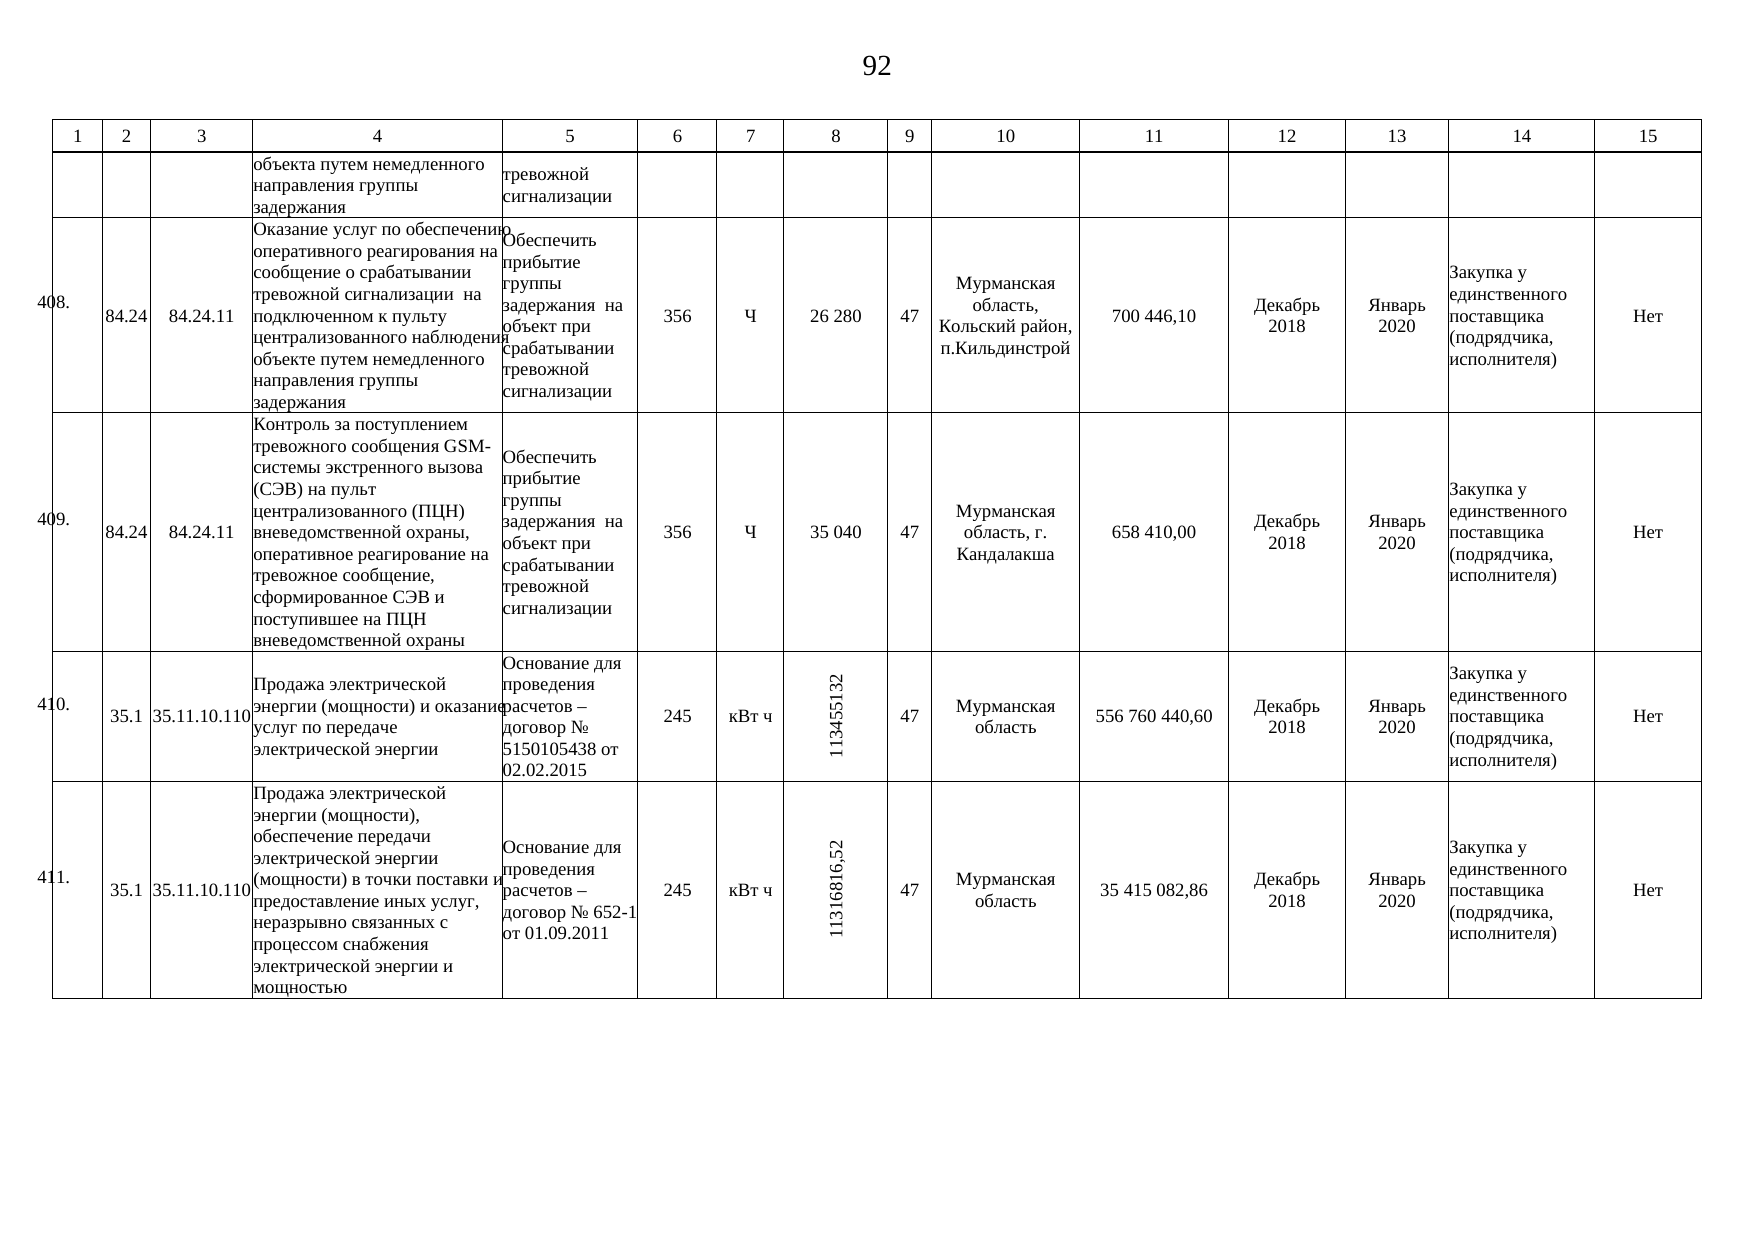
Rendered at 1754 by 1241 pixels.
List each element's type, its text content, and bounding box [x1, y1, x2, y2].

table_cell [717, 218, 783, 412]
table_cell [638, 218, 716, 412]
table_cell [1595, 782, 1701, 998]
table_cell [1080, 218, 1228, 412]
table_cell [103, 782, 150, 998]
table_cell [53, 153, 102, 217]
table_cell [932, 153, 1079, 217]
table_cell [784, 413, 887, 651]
table_header 5 [503, 120, 637, 151]
table_header 14 [1449, 120, 1594, 151]
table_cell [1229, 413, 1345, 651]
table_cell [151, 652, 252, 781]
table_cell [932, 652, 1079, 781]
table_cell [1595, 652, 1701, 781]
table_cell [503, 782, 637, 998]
table_header 6 [638, 120, 716, 151]
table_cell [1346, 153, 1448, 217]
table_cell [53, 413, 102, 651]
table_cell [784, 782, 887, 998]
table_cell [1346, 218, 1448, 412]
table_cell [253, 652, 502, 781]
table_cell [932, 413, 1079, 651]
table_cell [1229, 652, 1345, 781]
table_header 3 [151, 120, 252, 151]
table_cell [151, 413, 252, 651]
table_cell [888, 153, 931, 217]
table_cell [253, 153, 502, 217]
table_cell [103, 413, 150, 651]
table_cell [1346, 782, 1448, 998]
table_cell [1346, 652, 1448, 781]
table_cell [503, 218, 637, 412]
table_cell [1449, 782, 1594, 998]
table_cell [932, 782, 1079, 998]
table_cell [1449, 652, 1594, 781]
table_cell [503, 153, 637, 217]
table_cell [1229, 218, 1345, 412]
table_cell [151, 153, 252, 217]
table_header 2 [103, 120, 150, 151]
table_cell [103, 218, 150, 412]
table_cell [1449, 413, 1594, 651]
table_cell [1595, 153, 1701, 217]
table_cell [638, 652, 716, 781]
table_header 1 [53, 120, 102, 151]
table_header 9 [888, 120, 931, 151]
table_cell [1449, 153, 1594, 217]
table_header 10 [932, 120, 1079, 151]
table_header 11 [1080, 120, 1228, 151]
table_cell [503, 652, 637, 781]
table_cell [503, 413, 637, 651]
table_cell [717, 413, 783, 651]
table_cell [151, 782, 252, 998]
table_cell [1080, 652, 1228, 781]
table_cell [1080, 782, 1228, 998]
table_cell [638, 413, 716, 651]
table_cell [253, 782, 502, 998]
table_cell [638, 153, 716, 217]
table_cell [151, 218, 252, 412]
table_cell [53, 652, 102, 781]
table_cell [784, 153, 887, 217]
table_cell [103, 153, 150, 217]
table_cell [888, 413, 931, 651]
table_header 13 [1346, 120, 1448, 151]
table_header 12 [1229, 120, 1345, 151]
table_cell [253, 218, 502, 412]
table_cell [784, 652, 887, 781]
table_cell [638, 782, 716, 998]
table_header 8 [784, 120, 887, 151]
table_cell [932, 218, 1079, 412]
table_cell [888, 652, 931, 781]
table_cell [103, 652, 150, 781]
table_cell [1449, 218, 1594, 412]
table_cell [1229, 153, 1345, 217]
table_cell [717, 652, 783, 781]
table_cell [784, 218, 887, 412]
table_header 7 [717, 120, 783, 151]
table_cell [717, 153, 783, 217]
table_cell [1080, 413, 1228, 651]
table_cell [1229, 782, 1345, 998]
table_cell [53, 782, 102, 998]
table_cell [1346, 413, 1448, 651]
table_header 15 [1595, 120, 1701, 151]
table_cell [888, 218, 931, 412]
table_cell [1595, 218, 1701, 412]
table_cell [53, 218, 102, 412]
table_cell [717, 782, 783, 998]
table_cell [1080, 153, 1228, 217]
table_header 4 [253, 120, 502, 151]
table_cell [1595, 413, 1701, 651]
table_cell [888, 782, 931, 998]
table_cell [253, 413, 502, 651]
